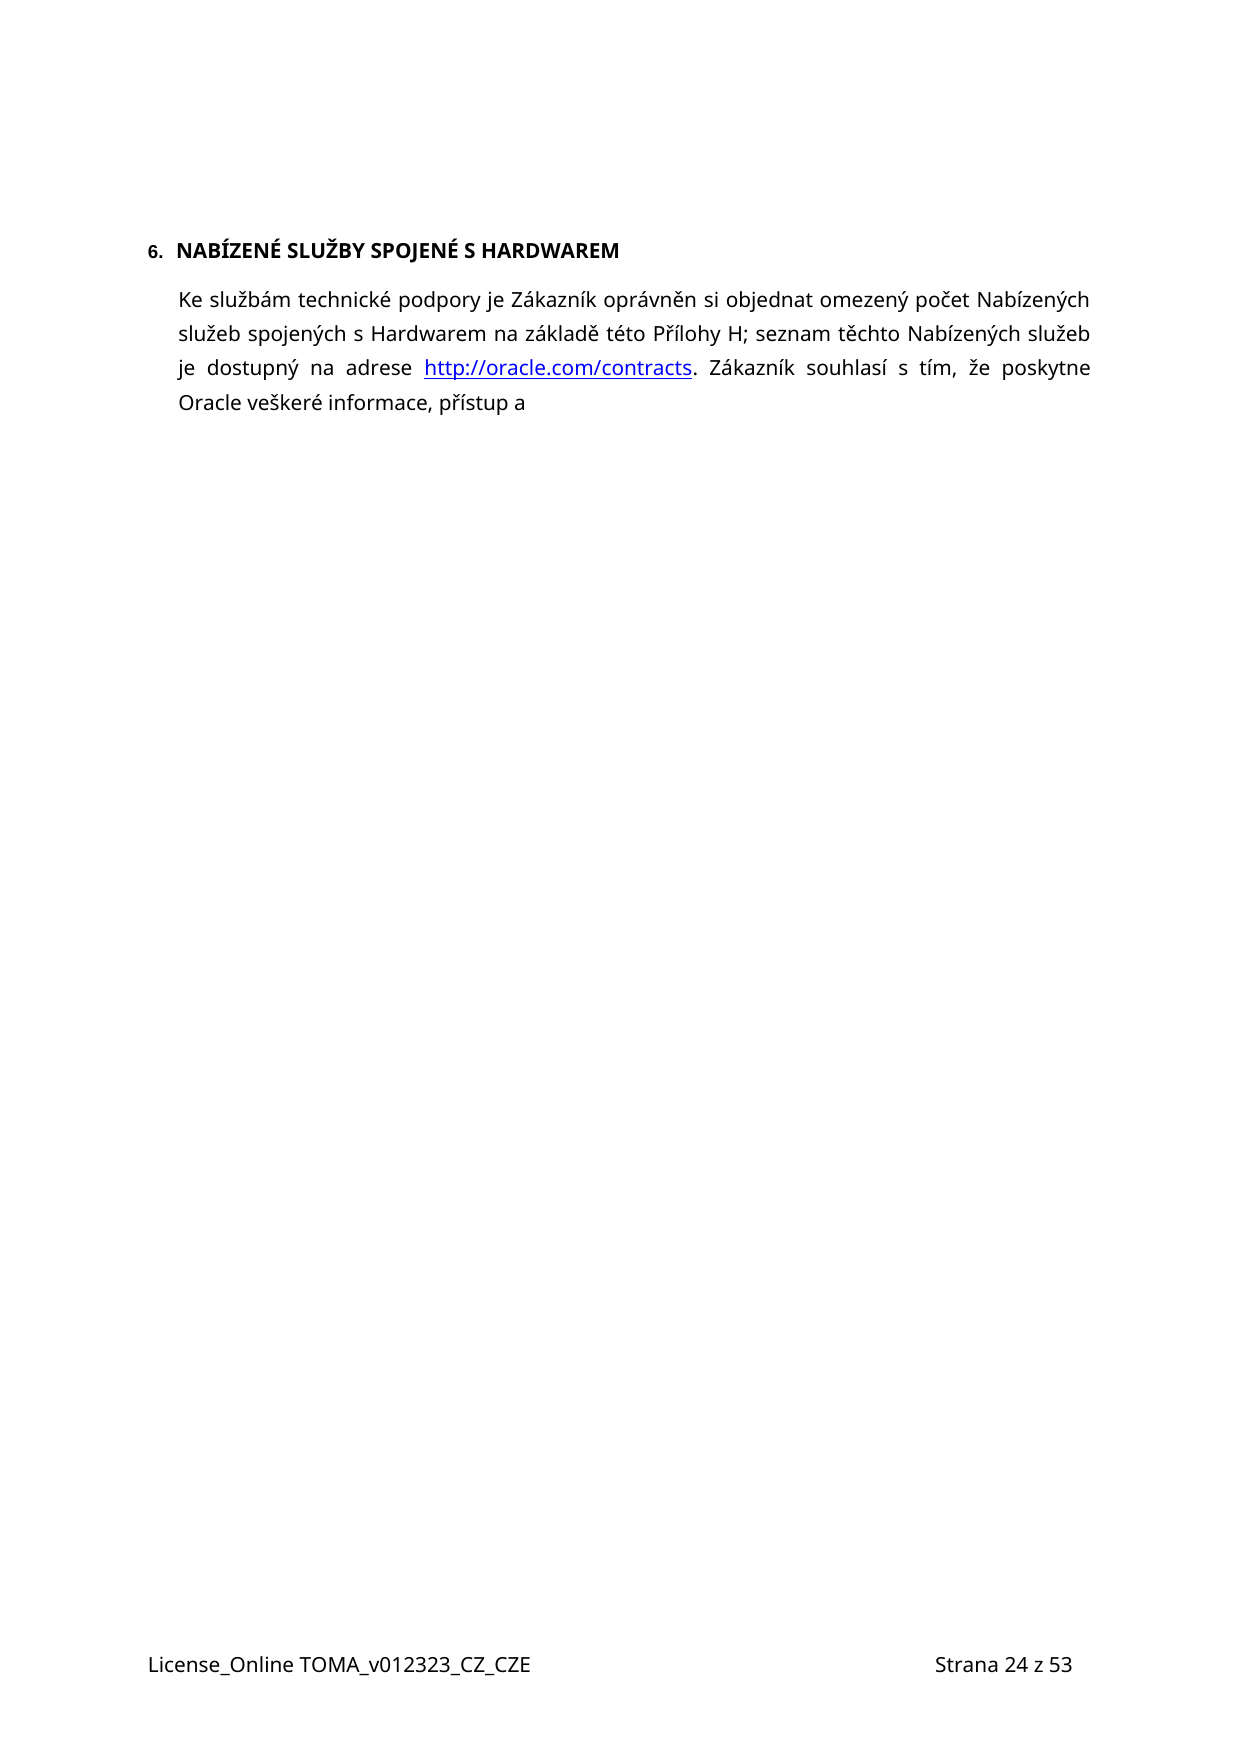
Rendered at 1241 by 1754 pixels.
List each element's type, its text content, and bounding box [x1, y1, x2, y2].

text Ke službám technické podpory je Zákazník oprávněn si objednat omezený počet Nabízených služeb spojených s Hardwarem na základě této Přílohy H; seznam těchto Nabízených služeb je dostupný na adrese http://oracle.com/contracts. Zákazník souhlasí s tím, že poskytne Oracle veškeré informace, přístup a [178, 285, 1091, 416]
list NABÍZENÉ SLUŽBY SPOJENÉ S HARDWAREM [148, 236, 1092, 265]
